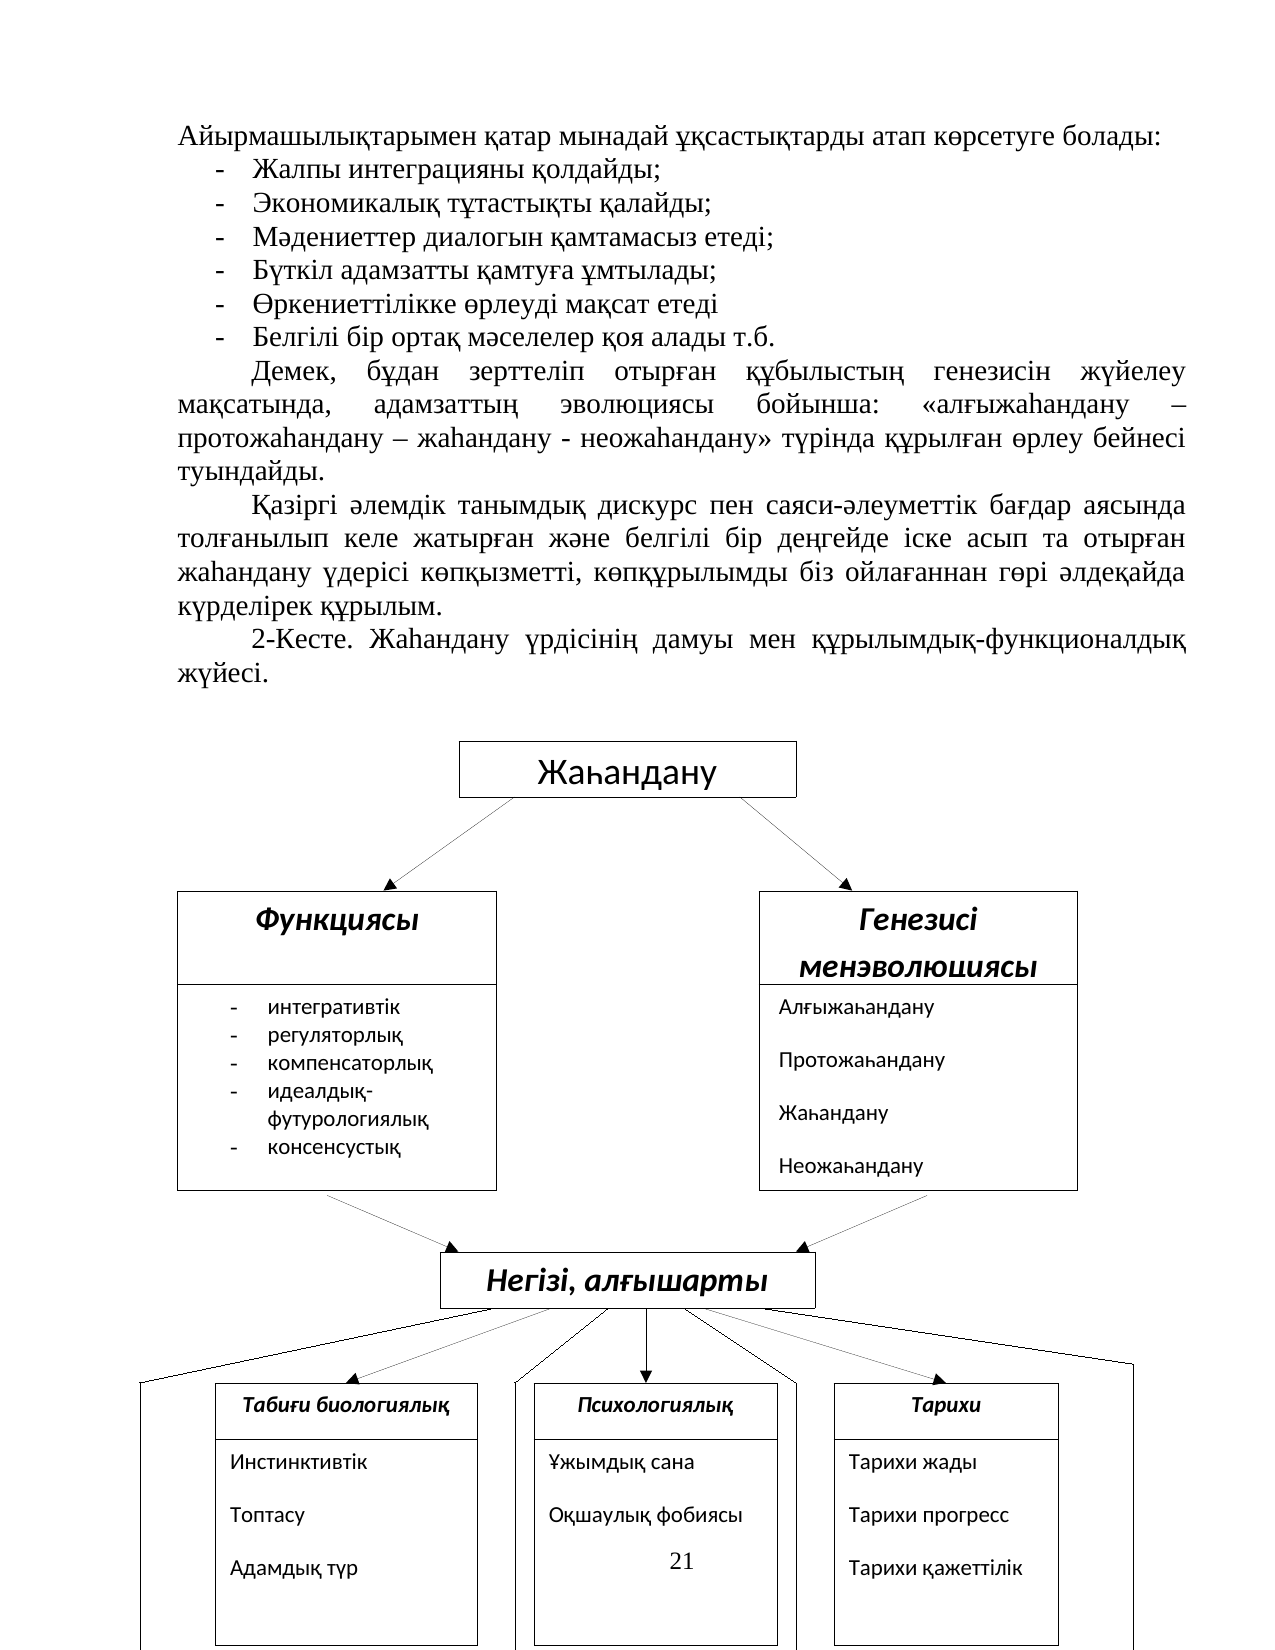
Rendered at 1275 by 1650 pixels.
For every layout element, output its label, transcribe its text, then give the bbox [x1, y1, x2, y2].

list Жалпы интеграцияны қолдайды; [215, 152, 1186, 185]
list Экономикалық тұтастықты қалайды; [215, 185, 1186, 219]
list Белгілі бір ортақ мәселелер қоя алады т.б. [215, 319, 1186, 353]
text 2-Кесте. Жаһандану үрдісінің дамуы мен құрылымдық-функционалдық жүйесі. [177, 621, 1186, 688]
list Бүткіл адамзатты қамтуға ұмтылады; [215, 252, 1186, 286]
text Айырмашылықтарымен қатар мынадай ұқсастықтарды атап көрсетуге болады: [177, 118, 1186, 152]
list Өркениеттілікке өрлеуді мақсат етеді [215, 286, 1186, 319]
text Демек, бұдан зерттеліп отырған құбылыстың генезисін жүйелеу мақсатында, адамзаттың эволюциясы бойынша: «алғыжаһандану – протожаһандану – жаһандану - неожаһандану» түрінда құрылған өрлеу бейнесі туындайды. [177, 353, 1186, 487]
text Қазіргі әлемдік танымдық дискурс пен саяси-әлеуметтік бағдар аясында толғанылып келе жатырған және белгілі бір деңгейде іске асып та отырған жаһандану үдерісі көпқызметті, көпқұрылымды біз ойлағаннан гөрі әлдеқайда күрделірек құрылым. [177, 487, 1186, 621]
list Мәдениеттер диалогын қамтамасыз етеді; [215, 219, 1186, 252]
